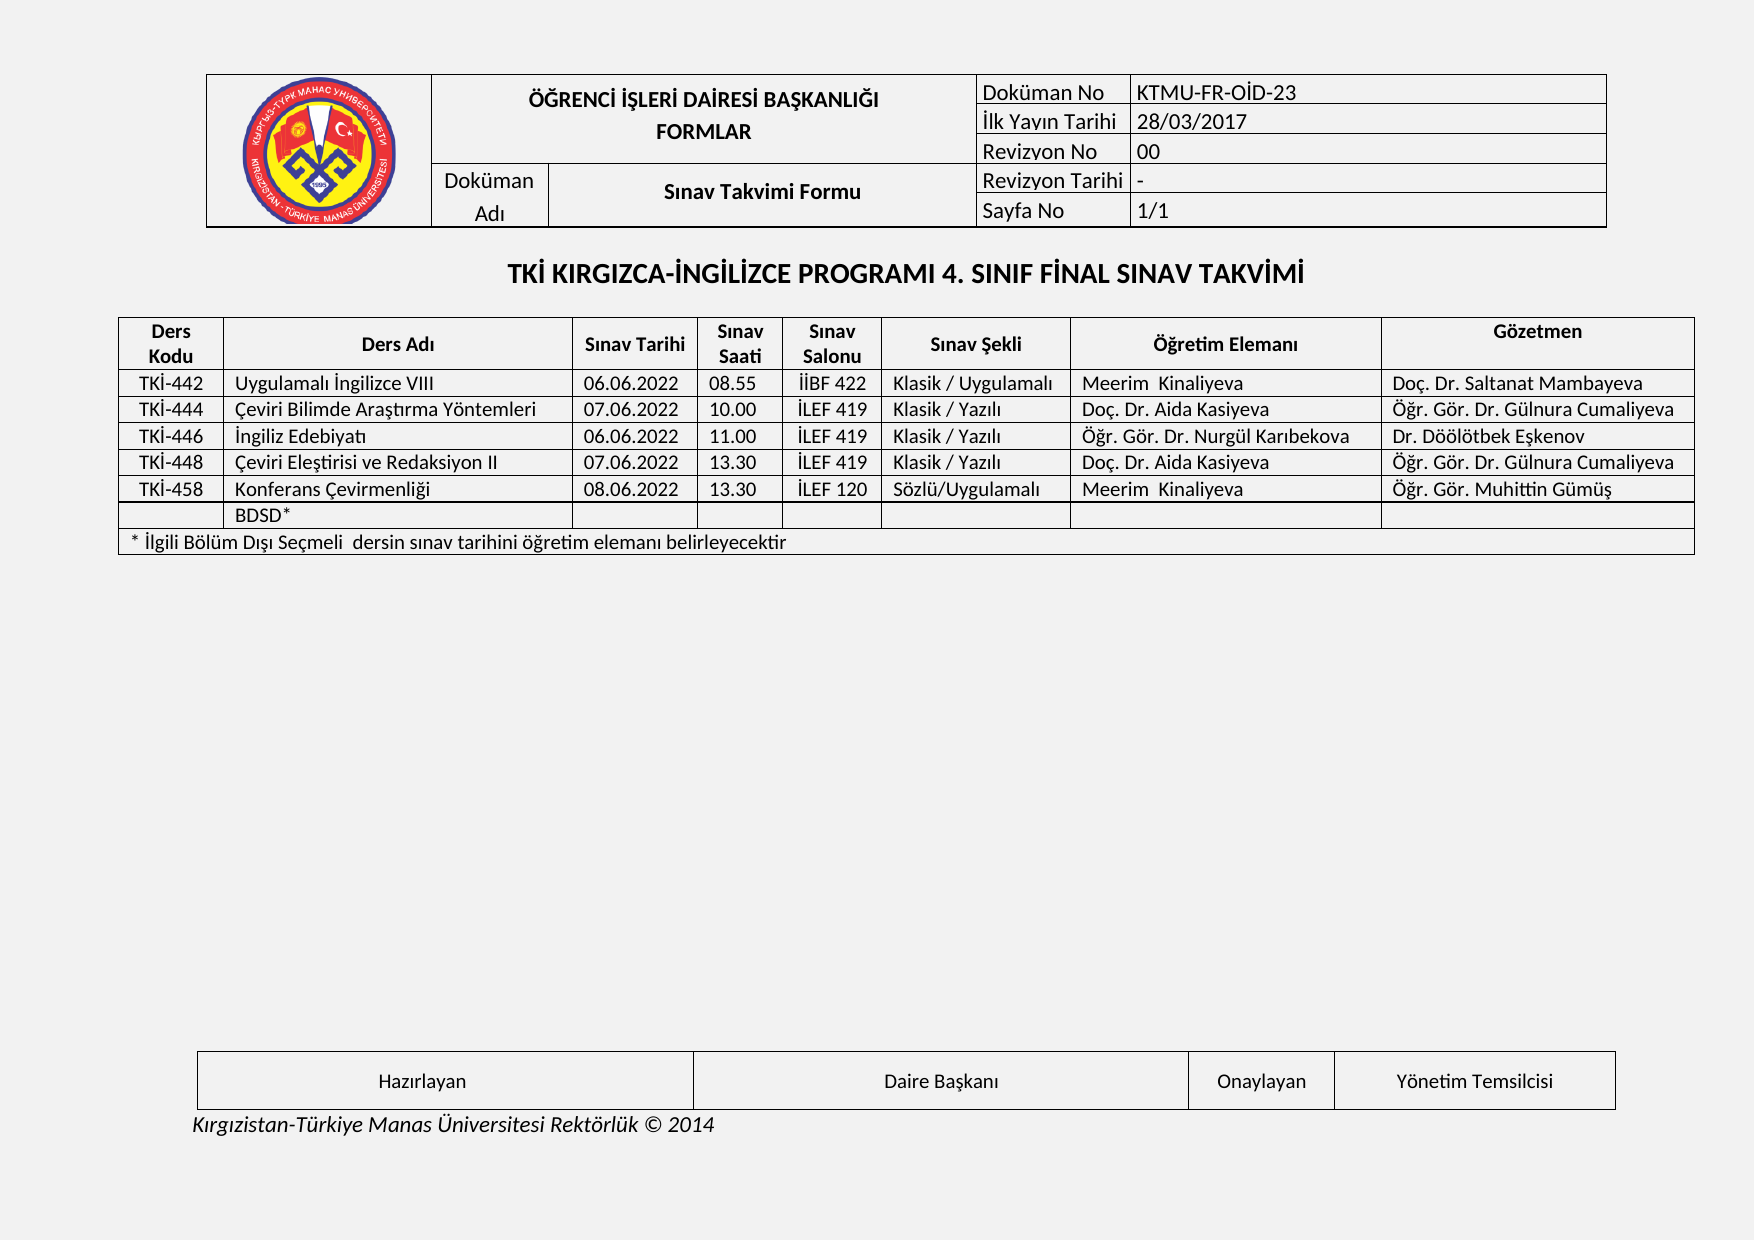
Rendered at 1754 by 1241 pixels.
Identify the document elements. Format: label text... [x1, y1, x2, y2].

table_header Öğretim Elemanı [1071, 318, 1381, 369]
table_cell Çeviri Bilimde Araştırma Yöntemleri [224, 397, 572, 422]
table_cell İngiliz Edebiyatı [224, 423, 572, 448]
table_cell TKİ-442 [119, 370, 223, 396]
table_cell * İlgili Bölüm Dışı Seçmeli dersin sınav tarihini öğretim elemanı belirleyecektir [119, 529, 1694, 554]
table_cell 07.06.2022 [573, 397, 697, 422]
table_cell Meerim Kinaliyeva [1071, 370, 1381, 396]
table_cell Konferans Çevirmenliği [224, 476, 572, 501]
table_header Ders Kodu [119, 318, 223, 369]
table_cell BDSD* [224, 503, 572, 528]
table_cell [783, 503, 881, 528]
table_header Ders Adı [224, 318, 572, 369]
table_cell Dr. Döölötbek Eşkenov [1382, 423, 1694, 448]
table_header Sınav Salonu [783, 318, 881, 369]
table_cell Doç. Dr. Aida Kasiyeva [1071, 450, 1381, 475]
table_cell TKİ-448 [119, 450, 223, 475]
table_header Sınav Şekli [882, 318, 1070, 369]
picture [242, 77, 396, 224]
table_cell [573, 503, 697, 528]
table_cell Klasik / Yazılı [882, 397, 1070, 422]
table_cell Doç. Dr. Aida Kasiyeva [1071, 397, 1381, 422]
table_cell 10.00 [698, 397, 782, 422]
table_cell İİBF 422 [783, 370, 881, 396]
table_cell 08.06.2022 [573, 476, 697, 501]
table_cell 06.06.2022 [573, 370, 697, 396]
table_cell Klasik / Uygulamalı [882, 370, 1070, 396]
table_cell 11.00 [698, 423, 782, 448]
table_cell 07.06.2022 [573, 450, 697, 475]
table_cell Öğr. Gör. Muhittin Gümüş [1382, 476, 1694, 501]
table_cell [119, 503, 223, 528]
text TKİ KIRGIZCA-İNGİLİZCE PROGRAMI 4. SINIF FİNAL SINAV TAKVİMİ [177, 256, 1636, 291]
table_header Sınav Tarihi [573, 318, 697, 369]
table_cell Öğr. Gör. Dr. Gülnura Cumaliyeva [1382, 450, 1694, 475]
table_cell [882, 503, 1070, 528]
table_cell İLEF 419 [783, 397, 881, 422]
table_cell TKİ-444 [119, 397, 223, 422]
table_cell Klasik / Yazılı [882, 450, 1070, 475]
table_cell TKİ-446 [119, 423, 223, 448]
table_cell İLEF 419 [783, 450, 881, 475]
table_cell TKİ-458 [119, 476, 223, 501]
table_cell 13.30 [698, 450, 782, 475]
table_cell Sözlü/Uygulamalı [882, 476, 1070, 501]
table_cell İLEF 120 [783, 476, 881, 501]
table_cell Doç. Dr. Saltanat Mambayeva [1382, 370, 1694, 396]
table_cell 06.06.2022 [573, 423, 697, 448]
table_cell Uygulamalı İngilizce VIII [224, 370, 572, 396]
table_cell 08.55 [698, 370, 782, 396]
table_cell [1071, 503, 1381, 528]
table_cell İLEF 419 [783, 423, 881, 448]
table_header Gözetmen [1382, 318, 1694, 369]
table_cell Çeviri Eleştirisi ve Redaksiyon II [224, 450, 572, 475]
table_cell 13.30 [698, 476, 782, 501]
table_cell Öğr. Gör. Dr. Gülnura Cumaliyeva [1382, 397, 1694, 422]
table_cell Öğr. Gör. Dr. Nurgül Karıbekova [1071, 423, 1381, 448]
table_cell Klasik / Yazılı [882, 423, 1070, 448]
table_cell Meerim Kinaliyeva [1071, 476, 1381, 501]
table_header Sınav Saati [698, 318, 782, 369]
table_cell [1382, 503, 1694, 528]
table_cell [698, 503, 782, 528]
